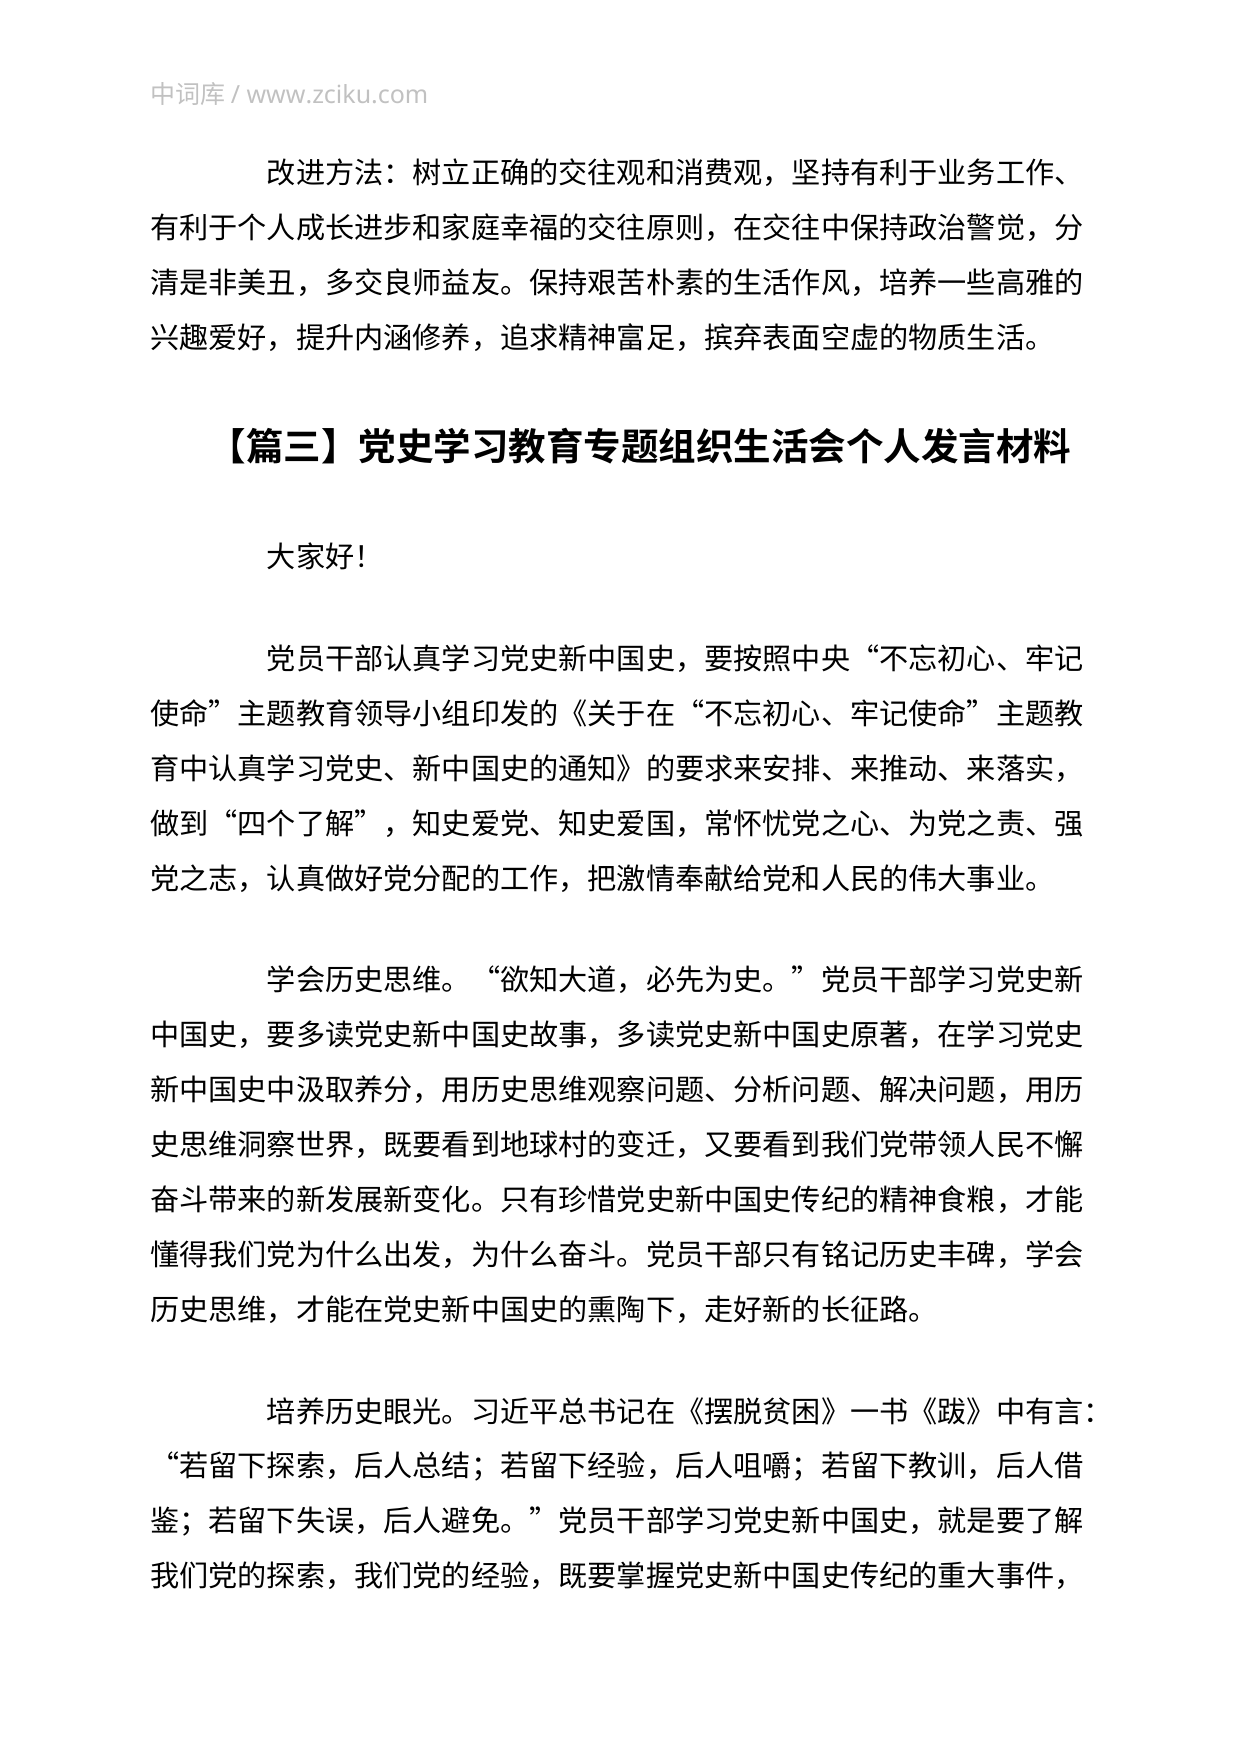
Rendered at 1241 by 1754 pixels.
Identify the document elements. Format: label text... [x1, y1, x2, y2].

text 改进方法：树立正确的交往观和消费观，坚持有利于业务工作、有利于个人成长进步和家庭幸福的交往原则，在交往中保持政治警觉，分清是非美丑，多交良师益友。保持艰苦朴素的生活作风，培养一些高雅的兴趣爱好，提升内涵修养，追求精神富足，摈弃表面空虚的物质生活。 [150, 150, 1090, 357]
text 党员干部认真学习党史新中国史，要按照中央“不忘初心、牢记使命”主题教育领导小组印发的《关于在“不忘初心、牢记使命”主题教育中认真学习党史、新中国史的通知》的要求来安排、来推动、来落实，做到“四个了解”，知史爱党、知史爱国，常怀忧党之心、为党之责、强党之志，认真做好党分配的工作，把激情奉献给党和人民的伟大事业。 [150, 636, 1090, 897]
text 学会历史思维。“欲知大道，必先为史。”党员干部学习党史新中国史，要多读党史新中国史故事，多读党史新中国史原著，在学习党史新中国史中汲取养分，用历史思维观察问题、分析问题、解决问题，用历史思维洞察世界，既要看到地球村的变迁，又要看到我们党带领人民不懈奋斗带来的新发展新变化。只有珍惜党史新中国史传纪的精神食粮，才能懂得我们党为什么出发，为什么奋斗。党员干部只有铭记历史丰碑，学会历史思维，才能在党史新中国史的熏陶下，走好新的长征路。 [150, 957, 1090, 1329]
text 大家好！ [150, 534, 1090, 576]
text 【篇三】党史学习教育专题组织生活会个人发言材料 [150, 416, 1090, 471]
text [150, 1388, 1090, 1595]
